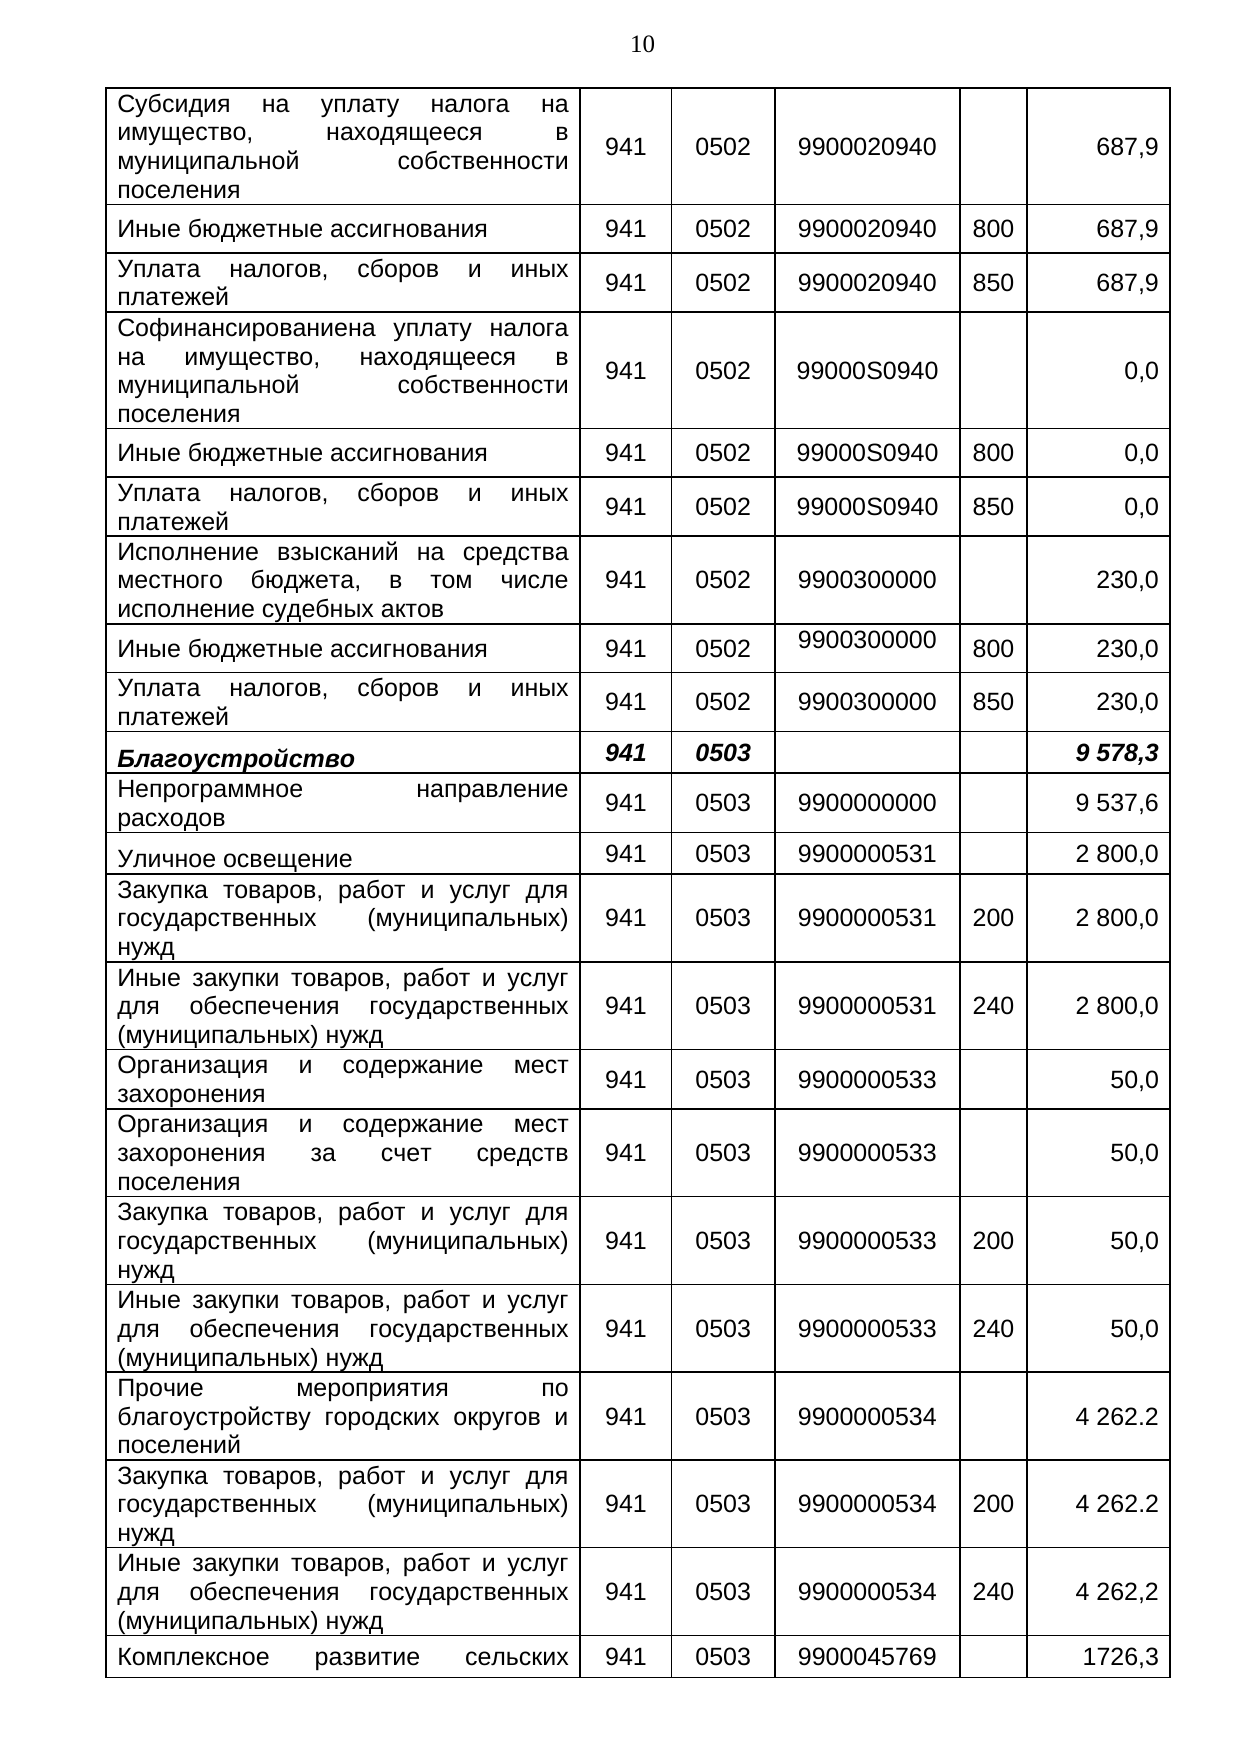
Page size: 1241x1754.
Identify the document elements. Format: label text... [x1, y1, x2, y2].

table_cell 800 [961, 205, 1026, 252]
table_cell 941 [581, 673, 671, 731]
table_cell Прочие мероприятия по благоустройству городских округов и поселений [107, 1373, 579, 1459]
table_cell 941 [581, 254, 671, 311]
table_cell 9900000531 [776, 833, 959, 873]
table_cell 50,0 [1028, 1285, 1169, 1371]
table_cell 0,0 [1028, 478, 1169, 535]
table_cell 850 [961, 254, 1026, 311]
table_cell 850 [961, 673, 1026, 731]
table_cell 9900000533 [776, 1050, 959, 1108]
table_cell 0503 [672, 1050, 774, 1108]
table_cell 4 262,2 [1028, 1548, 1169, 1635]
table_cell Организация и содержание мест захоронения за счет средств поселения [107, 1110, 579, 1196]
table_cell [961, 537, 1026, 623]
table_cell 200 [961, 1197, 1026, 1283]
table_cell 0503 [672, 875, 774, 961]
table_cell 0503 [672, 1636, 774, 1676]
table_cell 9900000534 [776, 1461, 959, 1547]
table_cell 850 [961, 478, 1026, 535]
table_cell Иные бюджетные ассигнования [107, 625, 579, 671]
table_cell [961, 1636, 1026, 1676]
table_cell 9900300000 [776, 625, 959, 671]
table_cell 0503 [672, 833, 774, 873]
table_cell 9900300000 [776, 673, 959, 731]
table_cell 230,0 [1028, 625, 1169, 671]
table_cell 9900000531 [776, 875, 959, 961]
table_cell [961, 1050, 1026, 1108]
table_cell Софинансированиена уплату налога на имущество, находящееся в муниципальной собственности поселения [107, 313, 579, 428]
table_cell 230,0 [1028, 537, 1169, 623]
table_cell 0502 [672, 254, 774, 311]
table_cell [961, 313, 1026, 428]
table_cell 9900000000 [776, 774, 959, 831]
table_cell [961, 1373, 1026, 1459]
table_cell 0503 [672, 1373, 774, 1459]
table_cell 941 [581, 833, 671, 873]
table_cell [776, 732, 959, 772]
table_cell 0502 [672, 313, 774, 428]
table_cell 9 537,6 [1028, 774, 1169, 831]
table_cell 0503 [672, 1110, 774, 1196]
table_cell Иные бюджетные ассигнования [107, 205, 579, 252]
table_cell 0502 [672, 478, 774, 535]
table_cell 0,0 [1028, 429, 1169, 476]
table_cell 941 [581, 1110, 671, 1196]
table_cell 2 800,0 [1028, 875, 1169, 961]
table_cell 941 [581, 774, 671, 831]
table_cell 941 [581, 89, 671, 204]
table_cell 9900000533 [776, 1197, 959, 1283]
table_cell 0502 [672, 537, 774, 623]
table_cell 9900020940 [776, 205, 959, 252]
table_cell 941 [581, 1197, 671, 1283]
table_cell 1726,3 [1028, 1636, 1169, 1676]
table_cell 9900300000 [776, 537, 959, 623]
table_cell 9900000531 [776, 963, 959, 1049]
table_cell 9900000533 [776, 1110, 959, 1196]
table_cell 200 [961, 1461, 1026, 1547]
table_cell 941 [581, 1461, 671, 1547]
table_cell Иные закупки товаров, работ и услуг для обеспечения государственных (муниципальных) нужд [107, 1548, 579, 1635]
table_cell 99000S0940 [776, 429, 959, 476]
table_cell 230,0 [1028, 673, 1169, 731]
table_cell 9900000533 [776, 1285, 959, 1371]
table_cell Уплата налогов, сборов и иных платежей [107, 478, 579, 535]
table_cell 50,0 [1028, 1110, 1169, 1196]
table_cell 240 [961, 1285, 1026, 1371]
table_cell 0502 [672, 429, 774, 476]
table_cell 2 800,0 [1028, 963, 1169, 1049]
table_cell 941 [581, 1373, 671, 1459]
table_cell Уплата налогов, сборов и иных платежей [107, 673, 579, 731]
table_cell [107, 1636, 579, 1676]
table_cell [961, 732, 1026, 772]
table_cell 687,9 [1028, 205, 1169, 252]
table_cell 0503 [672, 963, 774, 1049]
table_cell Иные закупки товаров, работ и услуг для обеспечения государственных (муниципальных) нужд [107, 963, 579, 1049]
table_cell 9900020940 [776, 89, 959, 204]
table_cell Субсидия на уплату налога на имущество, находящееся в муниципальной собственности поселения [107, 89, 579, 204]
table_cell 687,9 [1028, 89, 1169, 204]
table_cell [961, 1110, 1026, 1196]
table_cell 941 [581, 1636, 671, 1676]
table_cell 9900000534 [776, 1548, 959, 1635]
table_cell 9 578,3 [1028, 732, 1169, 772]
table_cell 4 262.2 [1028, 1373, 1169, 1459]
table_cell 9900045769 [776, 1636, 959, 1676]
table_cell 941 [581, 205, 671, 252]
table_cell 0502 [672, 89, 774, 204]
table_cell 0503 [672, 1461, 774, 1547]
table_cell 240 [961, 1548, 1026, 1635]
table_cell 9900000534 [776, 1373, 959, 1459]
table_cell 941 [581, 1285, 671, 1371]
table_cell 0503 [672, 732, 774, 772]
table_cell [961, 774, 1026, 831]
table_cell 0503 [672, 1548, 774, 1635]
table_cell 941 [581, 963, 671, 1049]
table_cell [961, 89, 1026, 204]
table_cell 9900020940 [776, 254, 959, 311]
table_cell 941 [581, 537, 671, 623]
table_cell 941 [581, 478, 671, 535]
table_cell 0502 [672, 205, 774, 252]
table_cell 4 262.2 [1028, 1461, 1169, 1547]
table_cell Закупка товаров, работ и услуг для государственных (муниципальных) нужд [107, 1197, 579, 1283]
table_cell Благоустройство [107, 732, 579, 772]
table_cell 0503 [672, 1197, 774, 1283]
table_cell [107, 1461, 579, 1547]
table_cell 800 [961, 625, 1026, 671]
table_cell Исполнение взысканий на средства местного бюджета, в том числе исполнение судебных актов [107, 537, 579, 623]
table_cell Уплата налогов, сборов и иных платежей [107, 254, 579, 311]
table_cell 0502 [672, 673, 774, 731]
table_cell 240 [961, 963, 1026, 1049]
table_cell 2 800,0 [1028, 833, 1169, 873]
table_cell 50,0 [1028, 1197, 1169, 1283]
table_cell Уличное освещение [107, 833, 579, 873]
table_cell Закупка товаров, работ и услуг для государственных (муниципальных) нужд [107, 875, 579, 961]
table_cell 800 [961, 429, 1026, 476]
table_cell 0503 [672, 774, 774, 831]
table_cell 0,0 [1028, 313, 1169, 428]
table_cell 941 [581, 429, 671, 476]
table_cell Непрограммное направление расходов [107, 774, 579, 831]
table_cell 50,0 [1028, 1050, 1169, 1108]
table_cell 941 [581, 732, 671, 772]
table_cell 99000S0940 [776, 313, 959, 428]
table_cell [961, 833, 1026, 873]
table_cell 941 [581, 1548, 671, 1635]
table_cell Иные закупки товаров, работ и услуг для обеспечения государственных (муниципальных) нужд [107, 1285, 579, 1371]
table_cell 687,9 [1028, 254, 1169, 311]
table_cell 941 [581, 313, 671, 428]
table_cell 0503 [672, 1285, 774, 1371]
table_cell 99000S0940 [776, 478, 959, 535]
table_cell 941 [581, 1050, 671, 1108]
table_cell Организация и содержание мест захоронения [107, 1050, 579, 1108]
table_cell 941 [581, 875, 671, 961]
table_cell Иные бюджетные ассигнования [107, 429, 579, 476]
table_cell 941 [581, 625, 671, 671]
table_cell 200 [961, 875, 1026, 961]
table_cell 0502 [672, 625, 774, 671]
